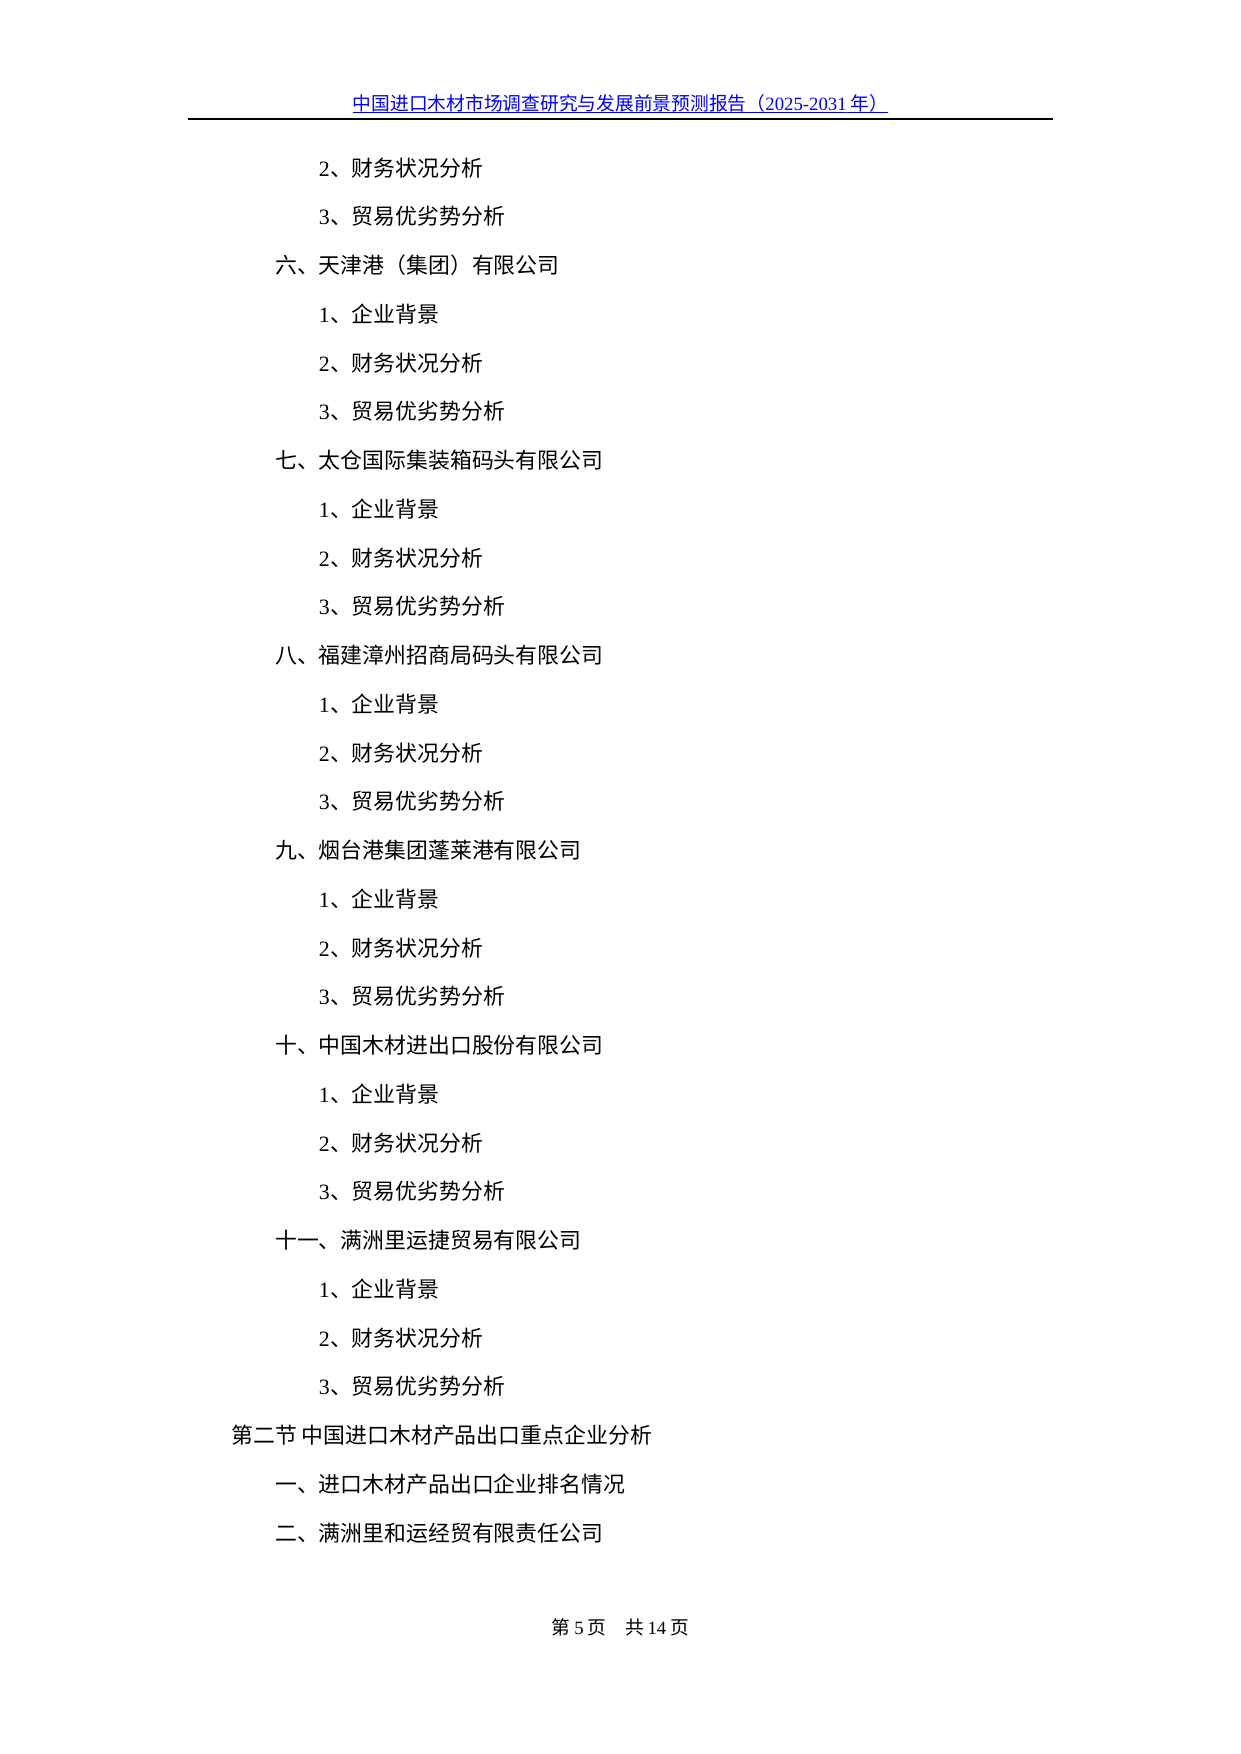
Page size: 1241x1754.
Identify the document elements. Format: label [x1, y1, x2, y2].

text [187, 150, 1053, 1548]
